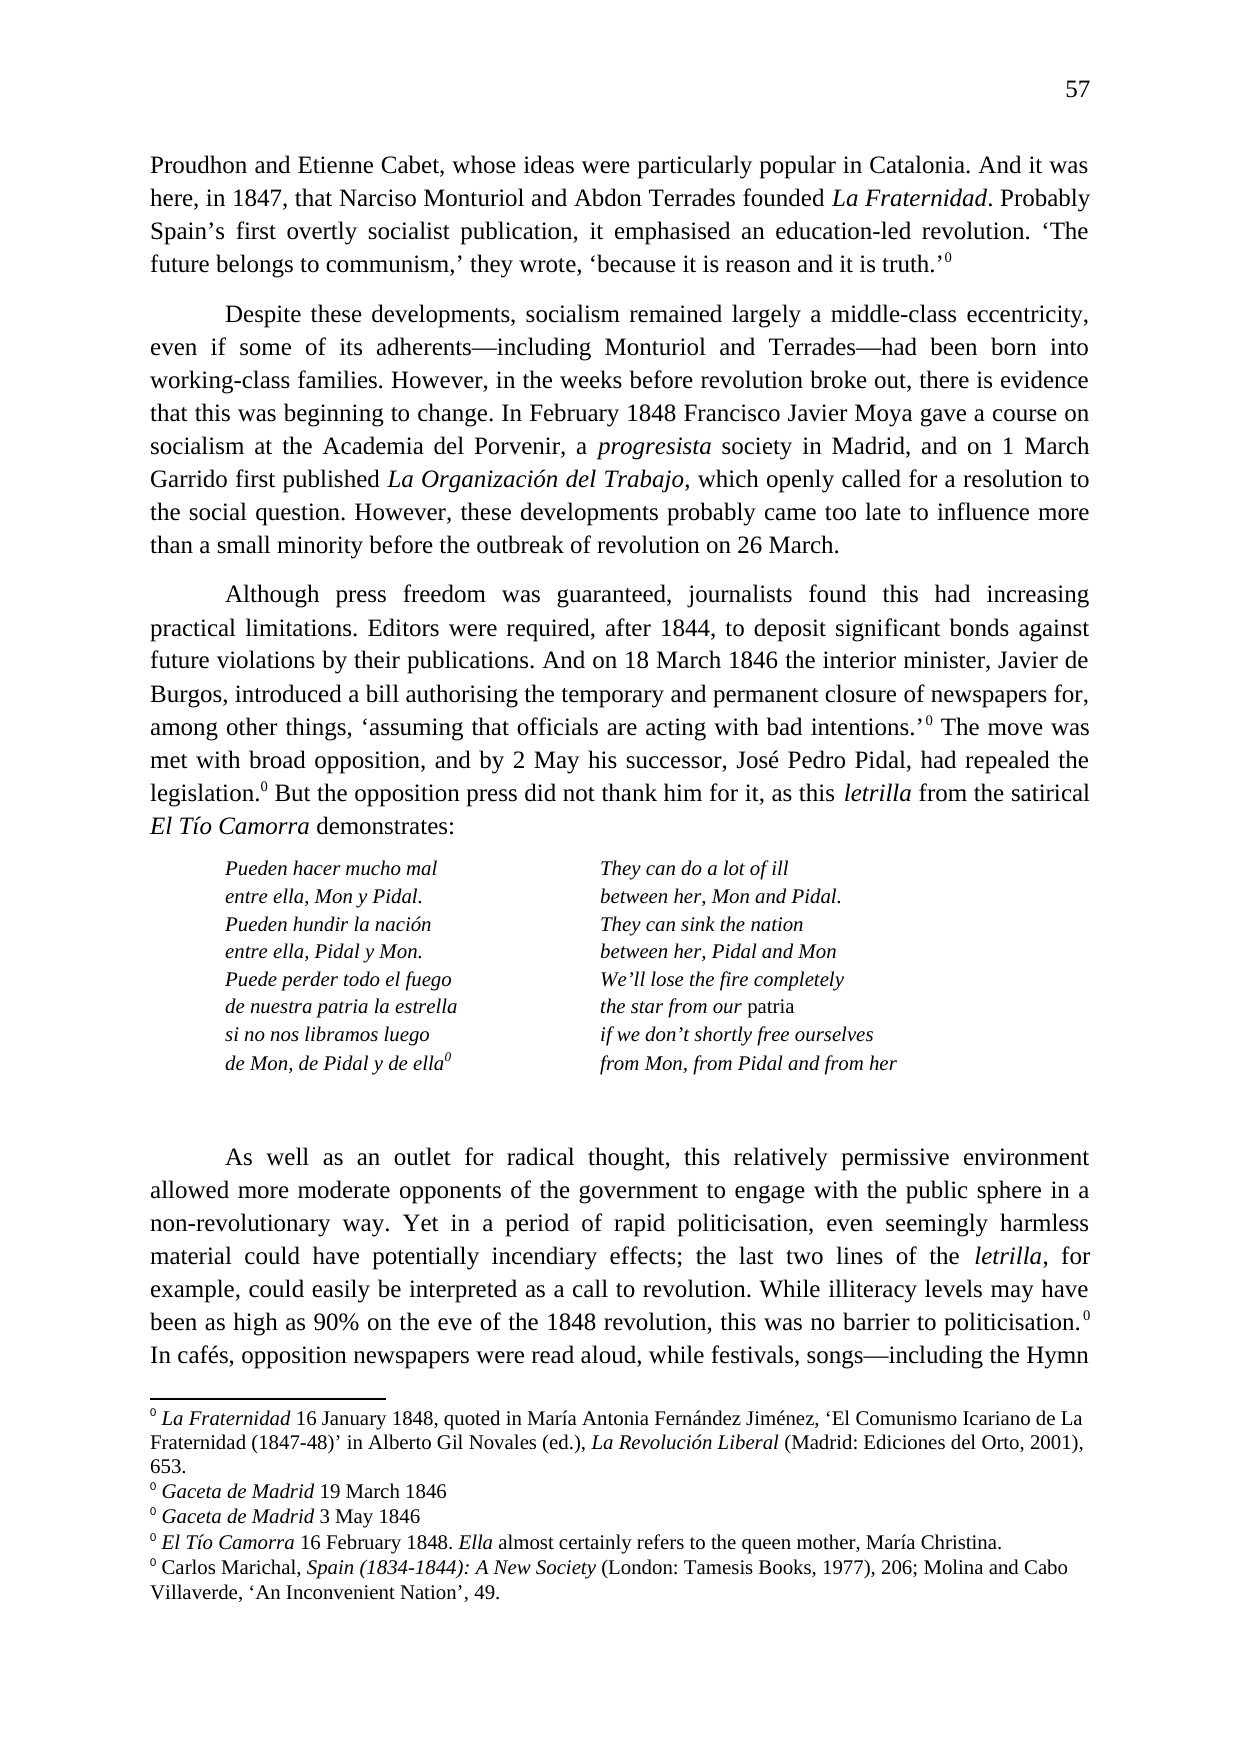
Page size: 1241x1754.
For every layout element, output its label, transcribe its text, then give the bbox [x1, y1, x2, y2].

text entre ella, Pidal y Mon. between her, Pidal and Mon [225, 939, 1090, 963]
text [150, 1142, 1090, 1369]
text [150, 150, 1090, 278]
text Although press freedom was guaranteed, journalists found this had increasing practical limitations. Editors were required, after 1844, to deposit significant bonds against future violations by their publications. And on 18 March 1846 the interior minister, Javier de Burgos, introduced a bill authorising the temporary and permanent closure of newspapers for, among other things, ‘assuming that officials are acting with bad intentions.’ The move was met with broad opposition, and by 2 May his successor, José Pedro Pidal, had repealed the legislation. But the opposition press did not thank him for it, as this letrilla from the satirical El Tío Camorra demonstrates: [150, 579, 1090, 839]
text Pueden hundir la nación They can sink the nation [225, 911, 1090, 936]
text de Mon, de Pidal y de ella from Mon, from Pidal and from her [225, 1049, 1090, 1076]
text entre ella, Mon y Pidal. between her, Mon and Pidal. [225, 884, 1090, 908]
text si no nos libramos luego if we don’t shortly free ourselves [225, 1022, 1090, 1046]
text Puede perder todo el fuego We’ll lose the fire completely [225, 967, 1090, 991]
text de nuestra patria la estrella the star from our patria [225, 994, 1090, 1018]
text Despite these developments, socialism remained largely a middle-class eccentricity, even if some of its adherents—including Monturiol and Terrades—had been born into working-class families. However, in the weeks before revolution broke out, there is evidence that this was beginning to change. In February 1848 Francisco Javier Moya gave a course on socialism at the Academia del Porvenir, a progresista society in Madrid, and on 1 March Garrido first published La Organización del Trabajo, which openly called for a resolution to the social question. However, these developments probably came too late to influence more than a small minority before the outbreak of revolution on 26 March. [150, 299, 1090, 559]
text Pueden hacer mucho mal They can do a lot of ill [225, 856, 1090, 880]
